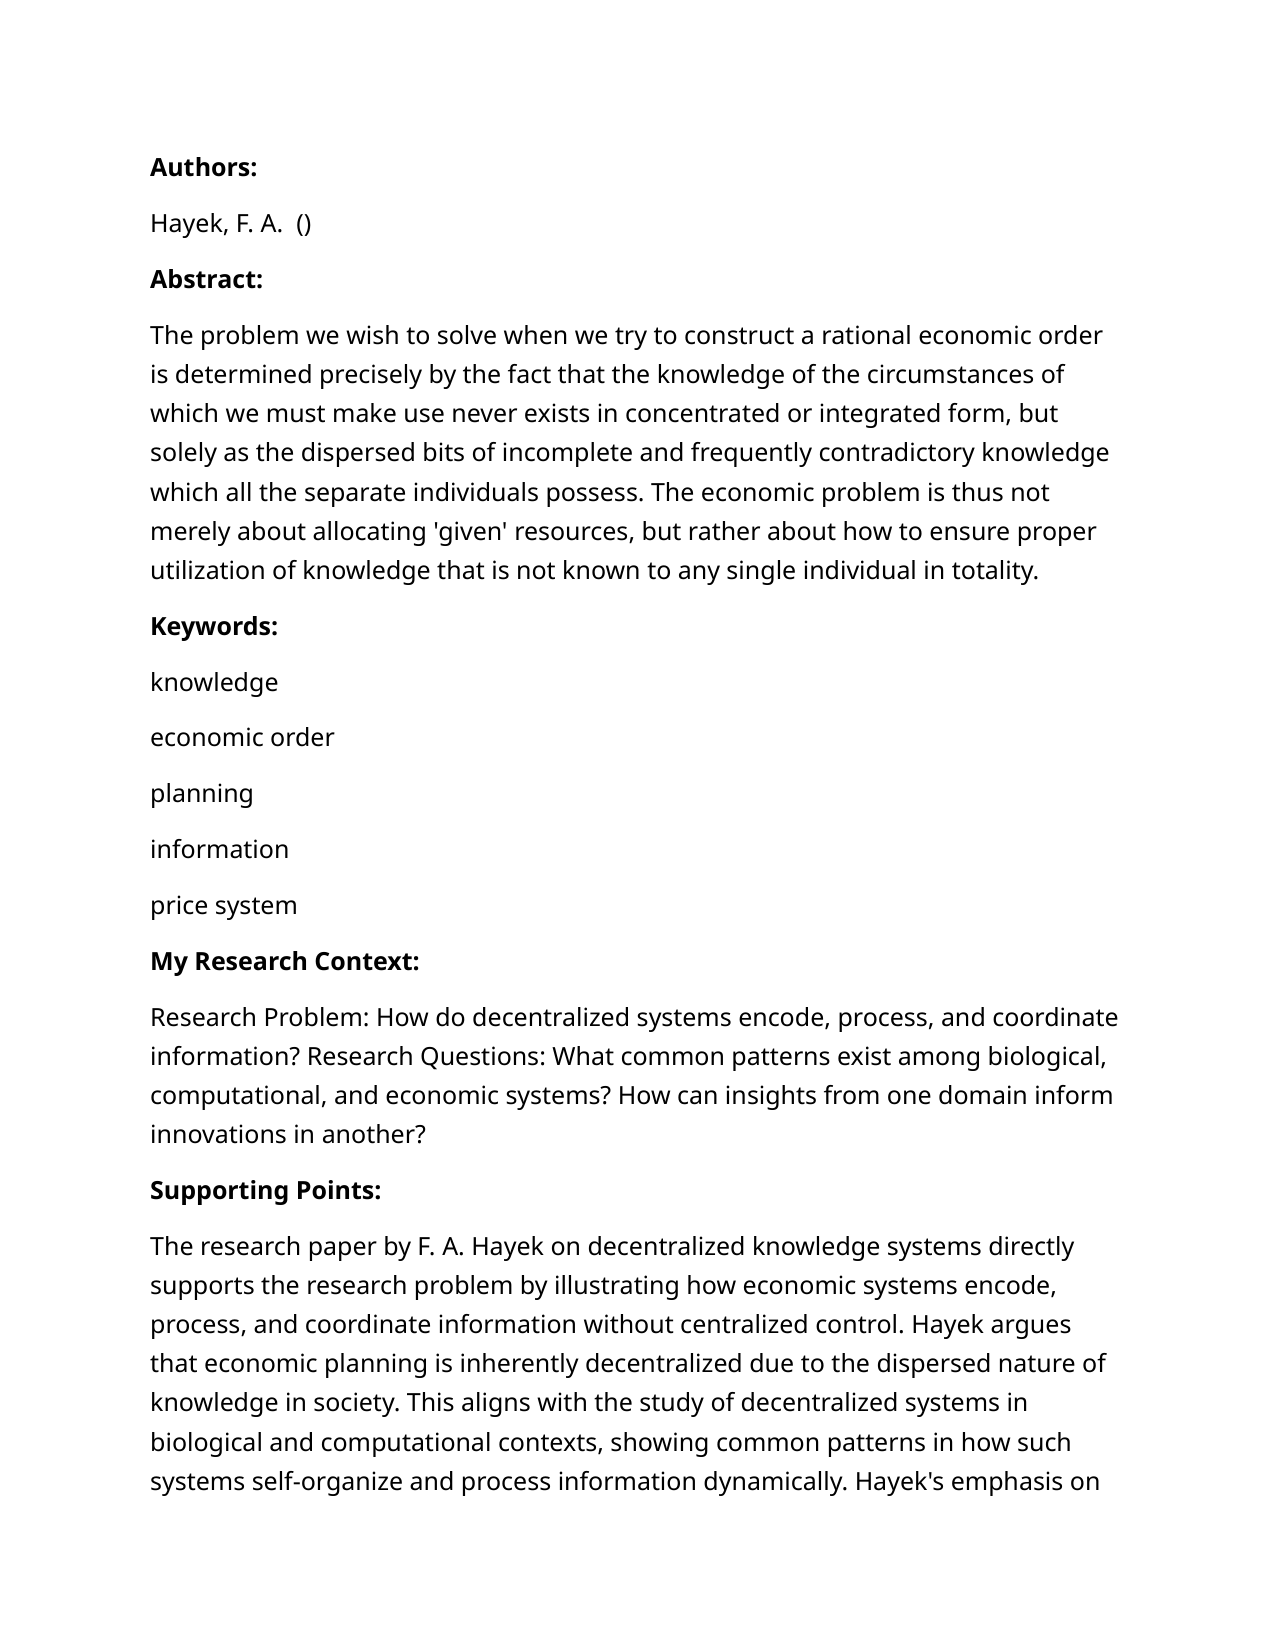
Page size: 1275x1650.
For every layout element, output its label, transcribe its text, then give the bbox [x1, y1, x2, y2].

text Authors: [150, 150, 1125, 184]
text Hayek, F. A. () [150, 206, 1125, 240]
text The problem we wish to solve when we try to construct a rational economic order is determined precisely by the fact that the knowledge of the circumstances of which we must make use never exists in concentrated or integrated form, but solely as the dispersed bits of incomplete and frequently contradictory knowledge which all the separate individuals possess. The economic problem is thus not merely about allocating 'given' resources, but rather about how to ensure proper utilization of knowledge that is not known to any single individual in totality. [150, 317, 1125, 587]
text Abstract: [150, 262, 1125, 296]
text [150, 1228, 1125, 1497]
text price system [150, 887, 1125, 922]
text planning [150, 776, 1125, 810]
text My Research Context: [150, 943, 1125, 977]
text Keywords: [150, 608, 1125, 642]
text Research Problem: How do decentralized systems encode, process, and coordinate information? Research Questions: What common patterns exist among biological, computational, and economic systems? How can insights from one domain inform innovations in another? [150, 999, 1125, 1151]
text information [150, 832, 1125, 866]
text Supporting Points: [150, 1172, 1125, 1207]
text economic order [150, 720, 1125, 754]
text knowledge [150, 664, 1125, 698]
